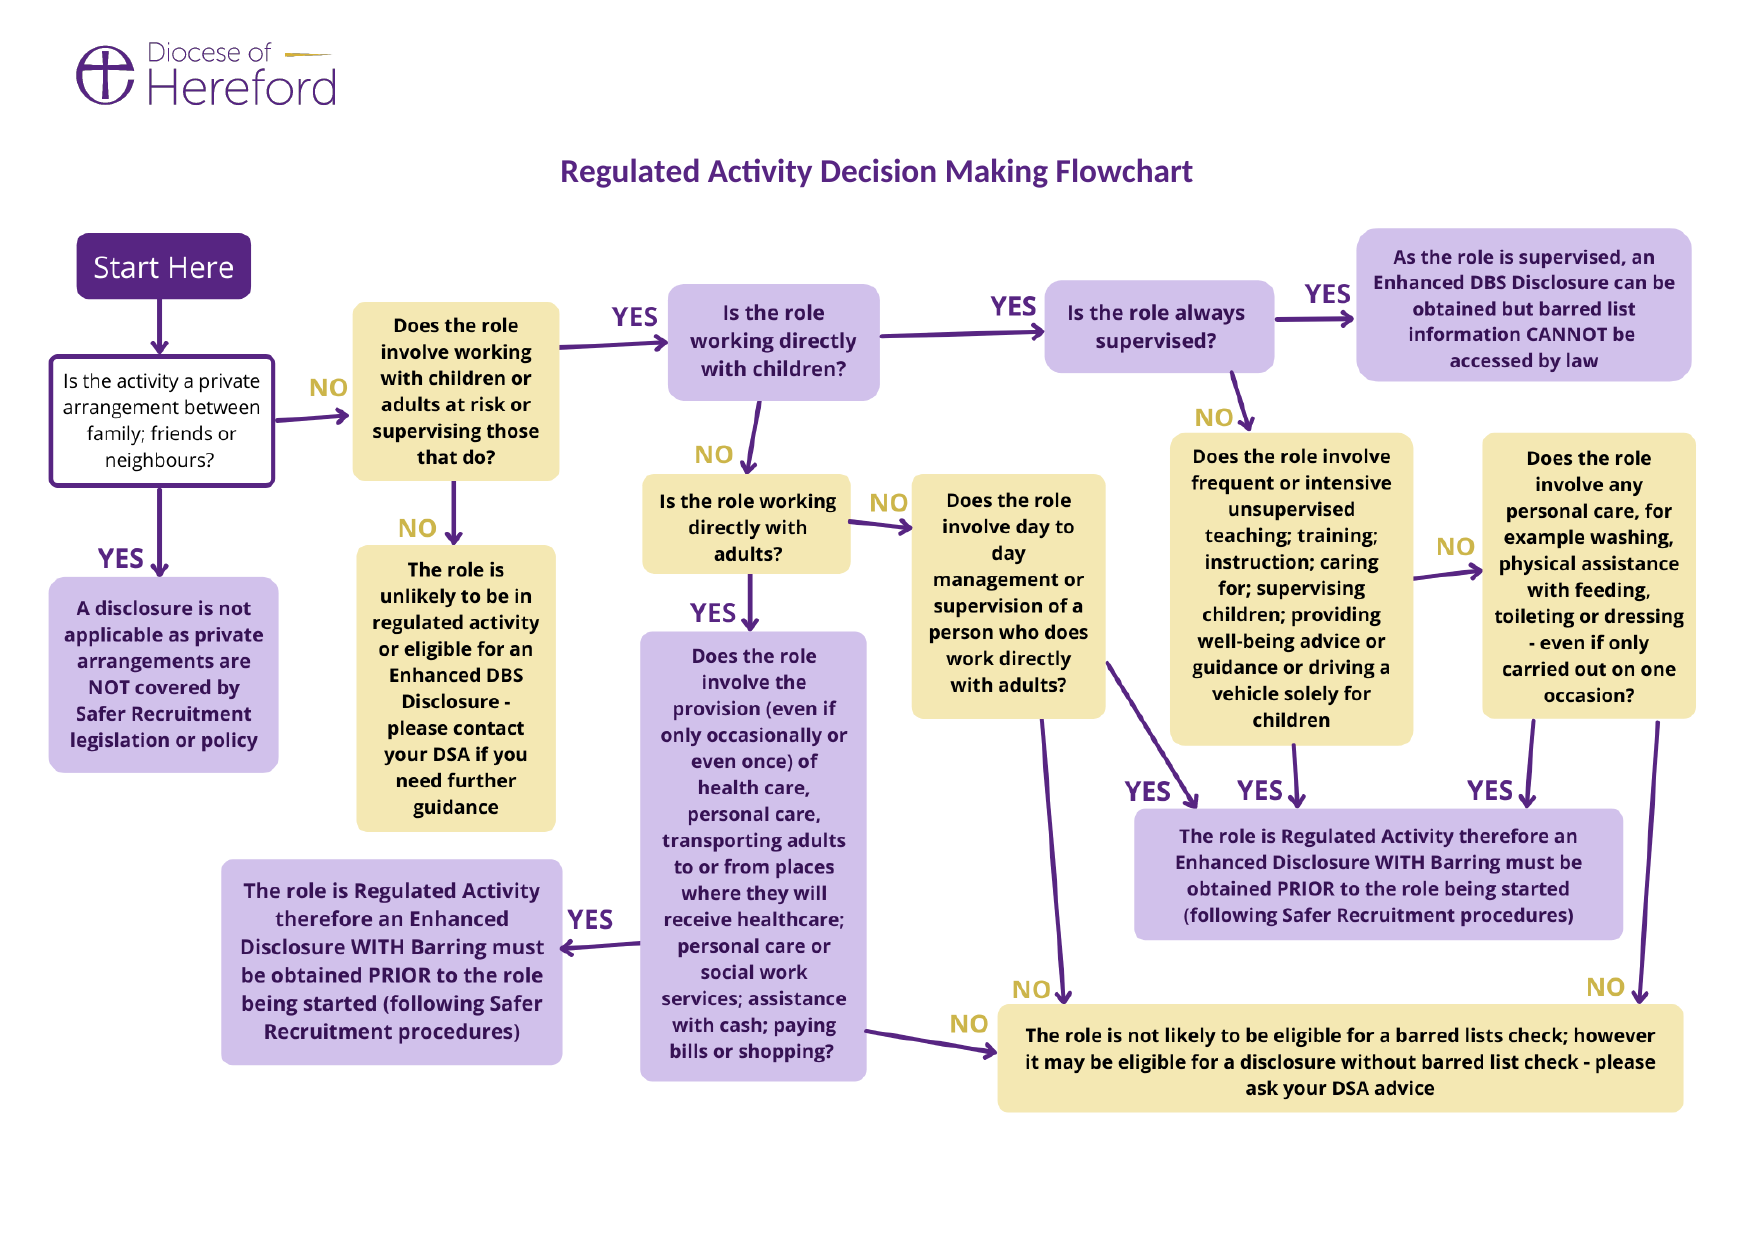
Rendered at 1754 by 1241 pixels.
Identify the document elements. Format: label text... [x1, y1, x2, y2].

picture [73, 41, 339, 109]
text Regulated Activity Decision Making Flowchart [150, 150, 1604, 191]
picture [34, 207, 1720, 1156]
